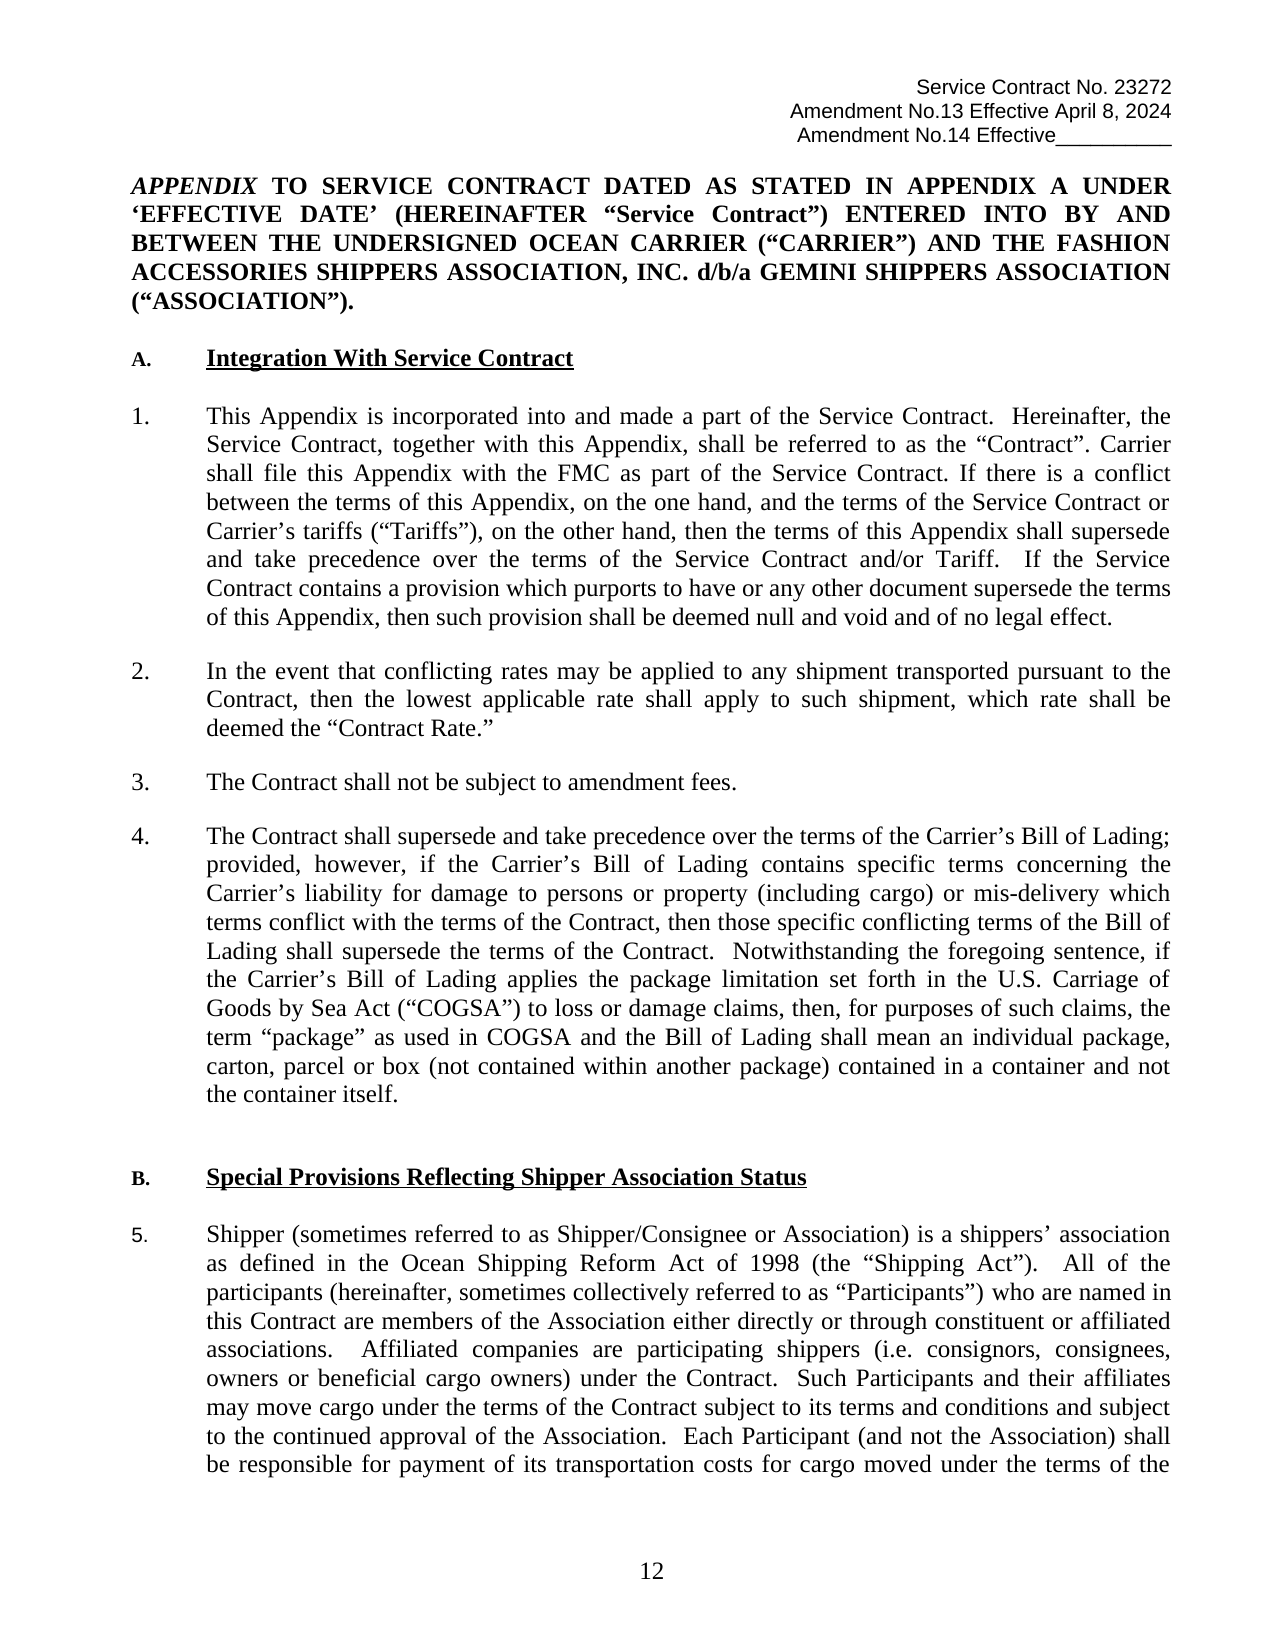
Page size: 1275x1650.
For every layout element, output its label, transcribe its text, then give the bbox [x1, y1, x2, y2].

list This Appendix is incorporated into and made a part of the Service Contract. Hereinafter, the Service Contract, together with this Appendix, shall be referred to as the “Contract”. Carrier shall file this Appendix with the FMC as part of the Service Contract. If there is a conflict between the terms of this Appendix, on the one hand, and the terms of the Service Contract or Carrier’s tariffs (“Tariffs”), on the other hand, then the terms of this Appendix shall supersede and take precedence over the terms of the Service Contract and/or Tariff. If the Service Contract contains a provision which purports to have or any other document supersede the terms of this Appendix, then such provision shall be deemed null and void and of no legal effect. [131, 401, 1172, 631]
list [131, 1219, 1172, 1478]
list The Contract shall not be subject to amendment fees. [131, 767, 1172, 796]
text APPENDIX TO SERVICE CONTRACT DATED AS STATED IN APPENDIX A UNDER ‘EFFECTIVE DATE’ (HEREINAFTER “Service Contract”) ENTERED INTO BY AND BETWEEN THE UNDERSIGNED OCEAN CARRIER (“CARRIER”) AND THE FASHION ACCESSORIES SHIPPERS ASSOCIATION, INC. d/b/a GEMINI SHIPPERS ASSOCIATION (“ASSOCIATION”). [131, 171, 1172, 314]
list Special Provisions Reflecting Shipper Association Status [131, 1162, 1172, 1191]
list Integration With Service Contract [131, 343, 1172, 372]
list The Contract shall supersede and take precedence over the terms of the Carrier’s Bill of Lading; provided, however, if the Carrier’s Bill of Lading contains specific terms concerning the Carrier’s liability for damage to persons or property (including cargo) or mis-delivery which terms conflict with the terms of the Contract, then those specific conflicting terms of the Bill of Lading shall supersede the terms of the Contract. Notwithstanding the foregoing sentence, if the Carrier’s Bill of Lading applies the package limitation set forth in the U.S. Carriage of Goods by Sea Act (“COGSA”) to loss or damage claims, then, for purposes of such claims, the term “package” as used in COGSA and the Bill of Lading shall mean an individual package, carton, parcel or box (not contained within another package) contained in a container and not the container itself. [131, 821, 1172, 1108]
list In the event that conflicting rates may be applied to any shipment transported pursuant to the Contract, then the lowest applicable rate shall apply to such shipment, which rate shall be deemed the “Contract Rate.” [131, 656, 1172, 742]
